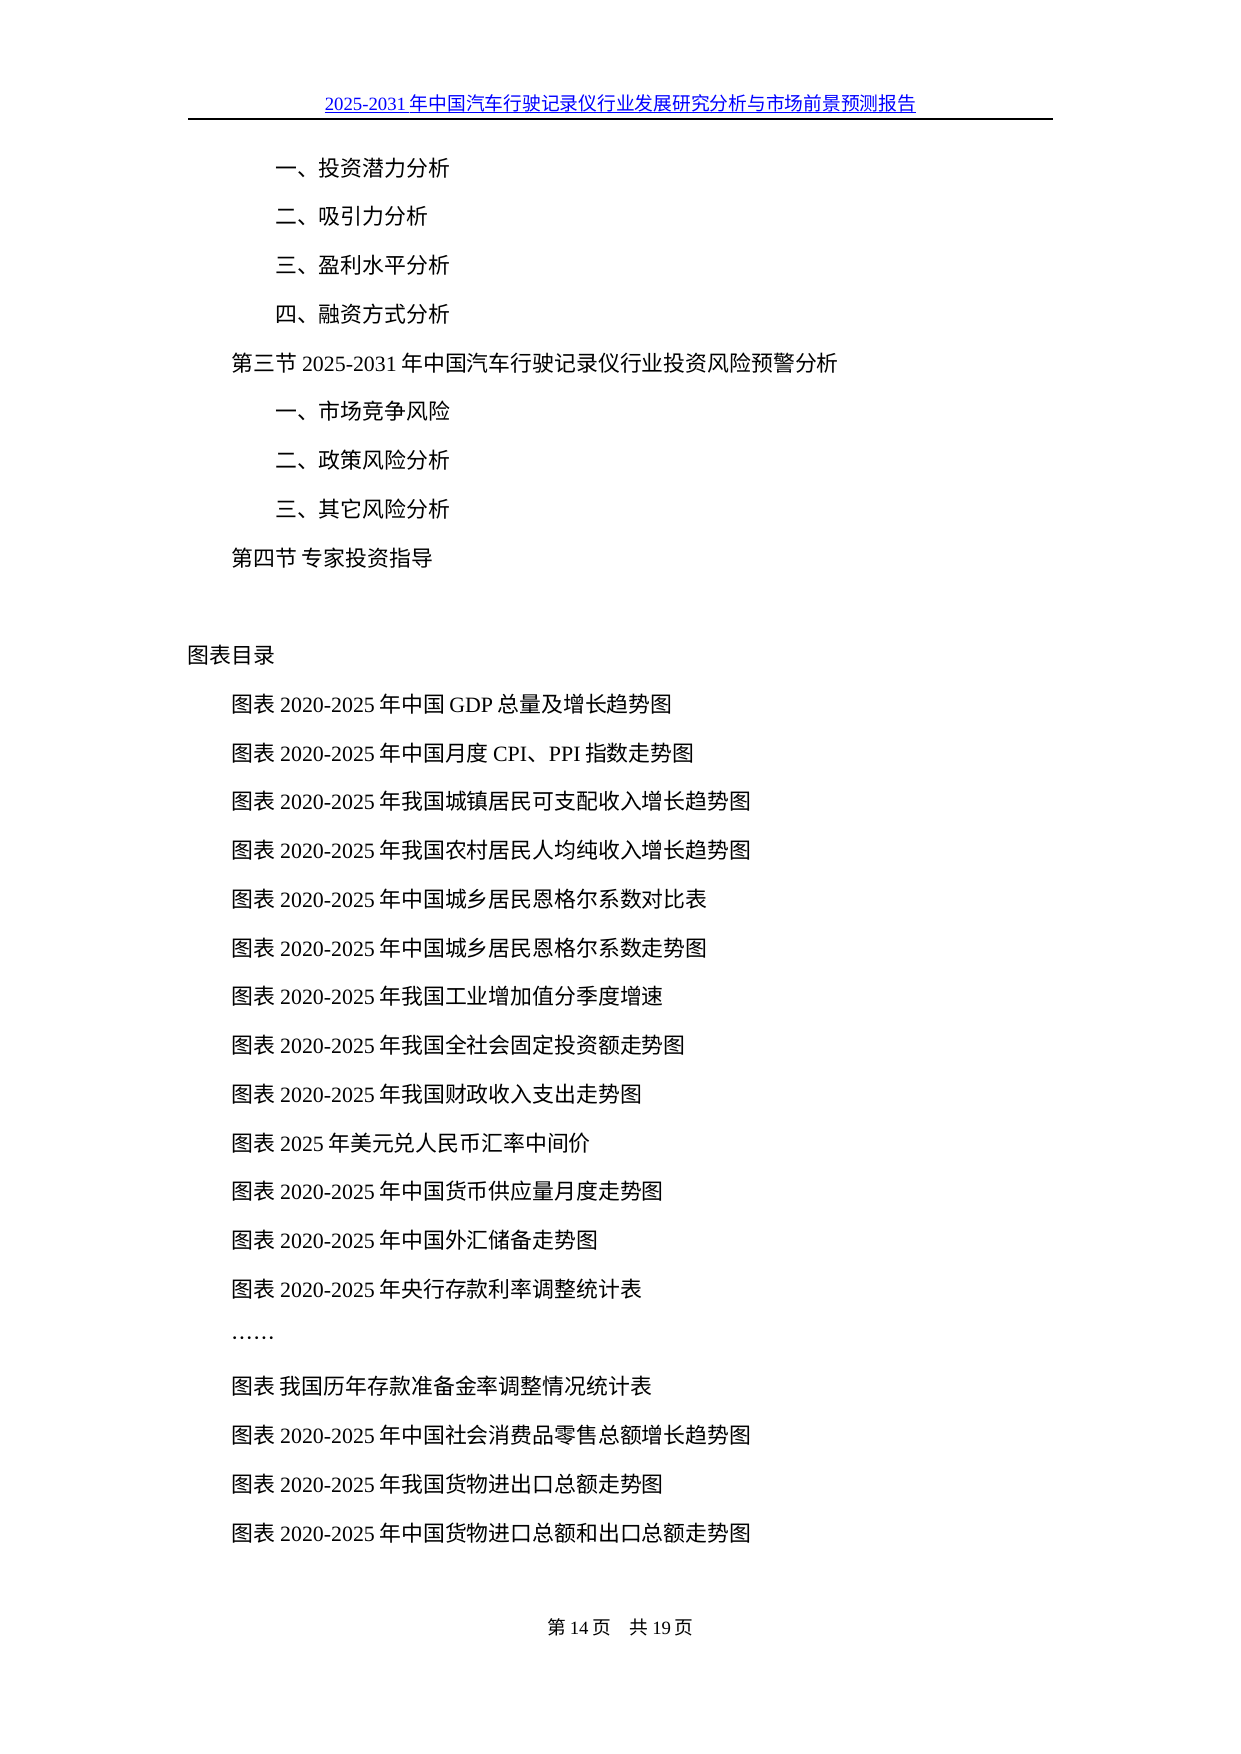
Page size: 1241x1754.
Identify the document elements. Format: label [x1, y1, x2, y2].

text [187, 150, 1053, 1548]
